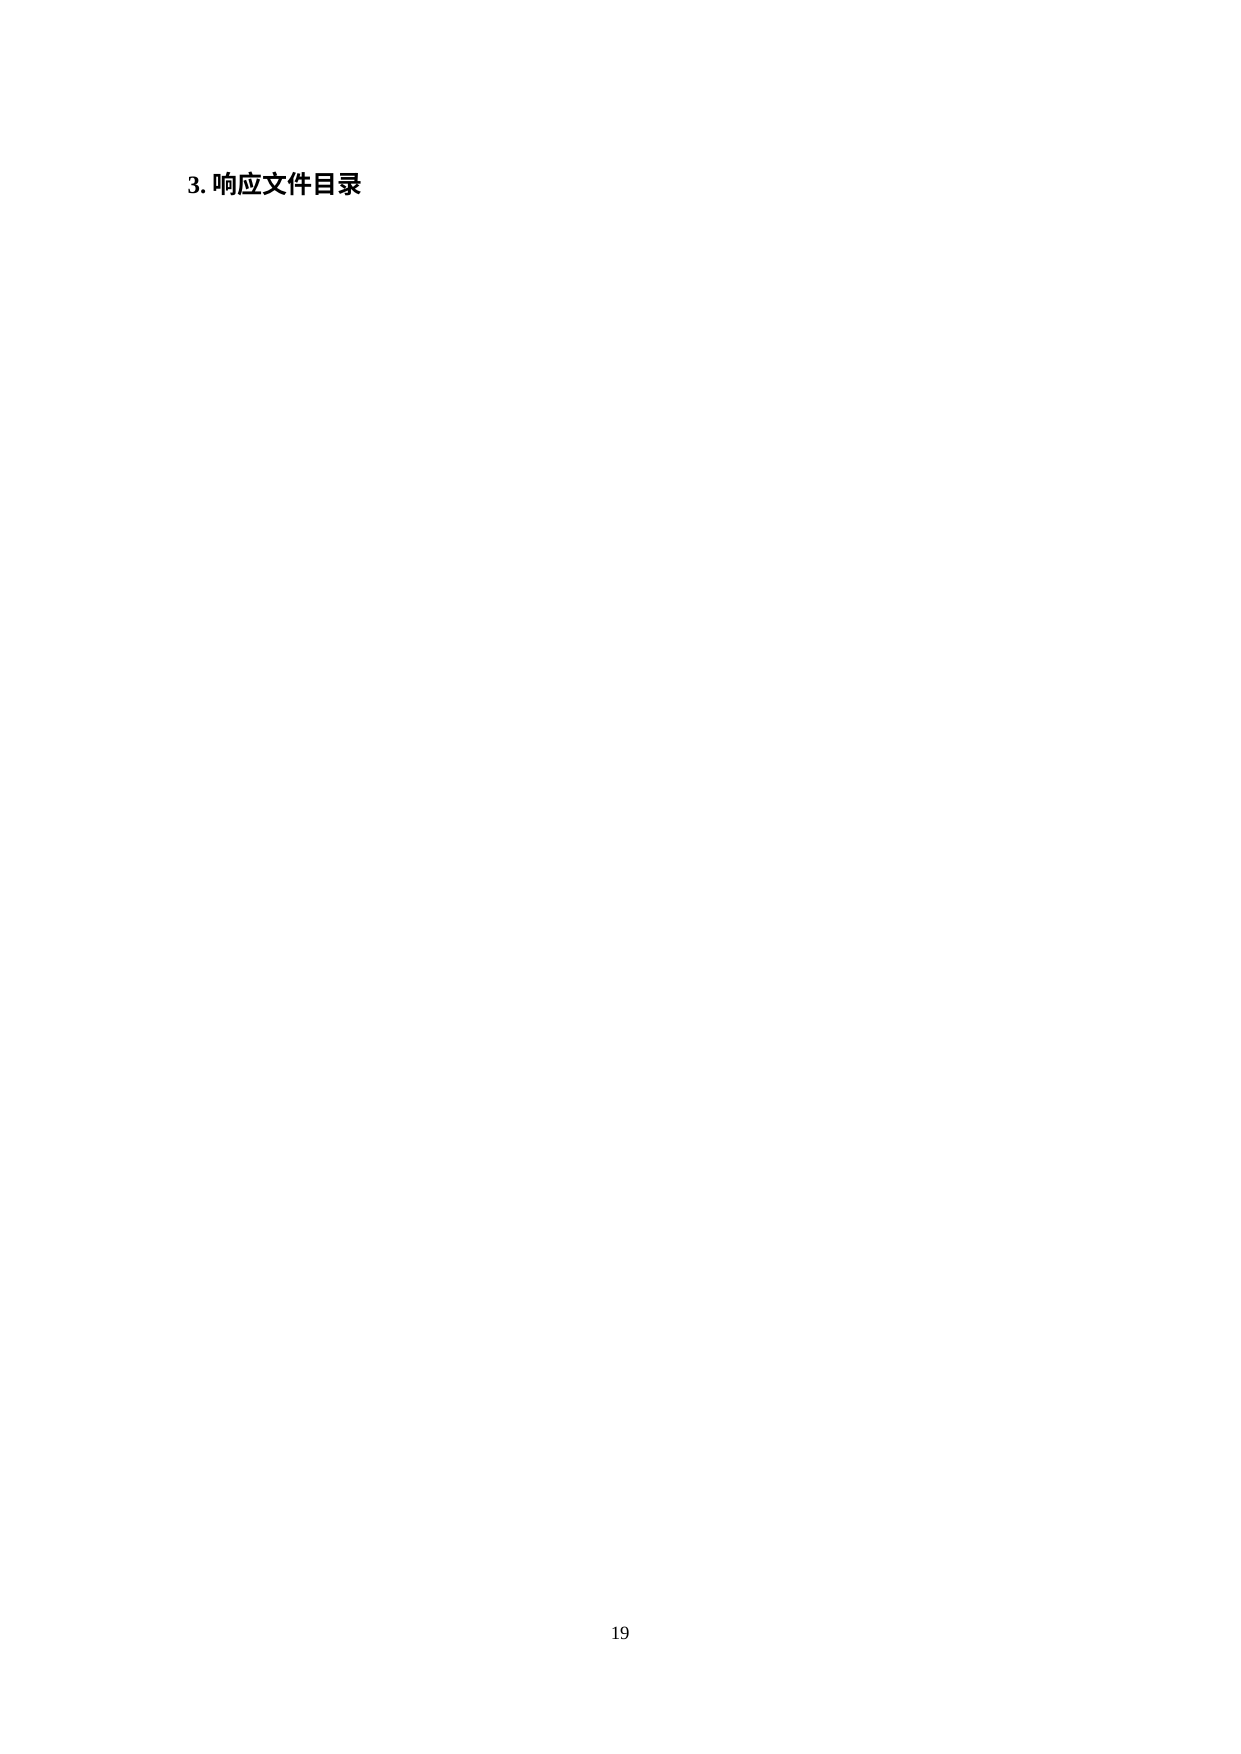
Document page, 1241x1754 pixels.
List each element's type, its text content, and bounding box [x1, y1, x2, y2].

text 3. 响应文件目录 [187, 164, 1053, 201]
